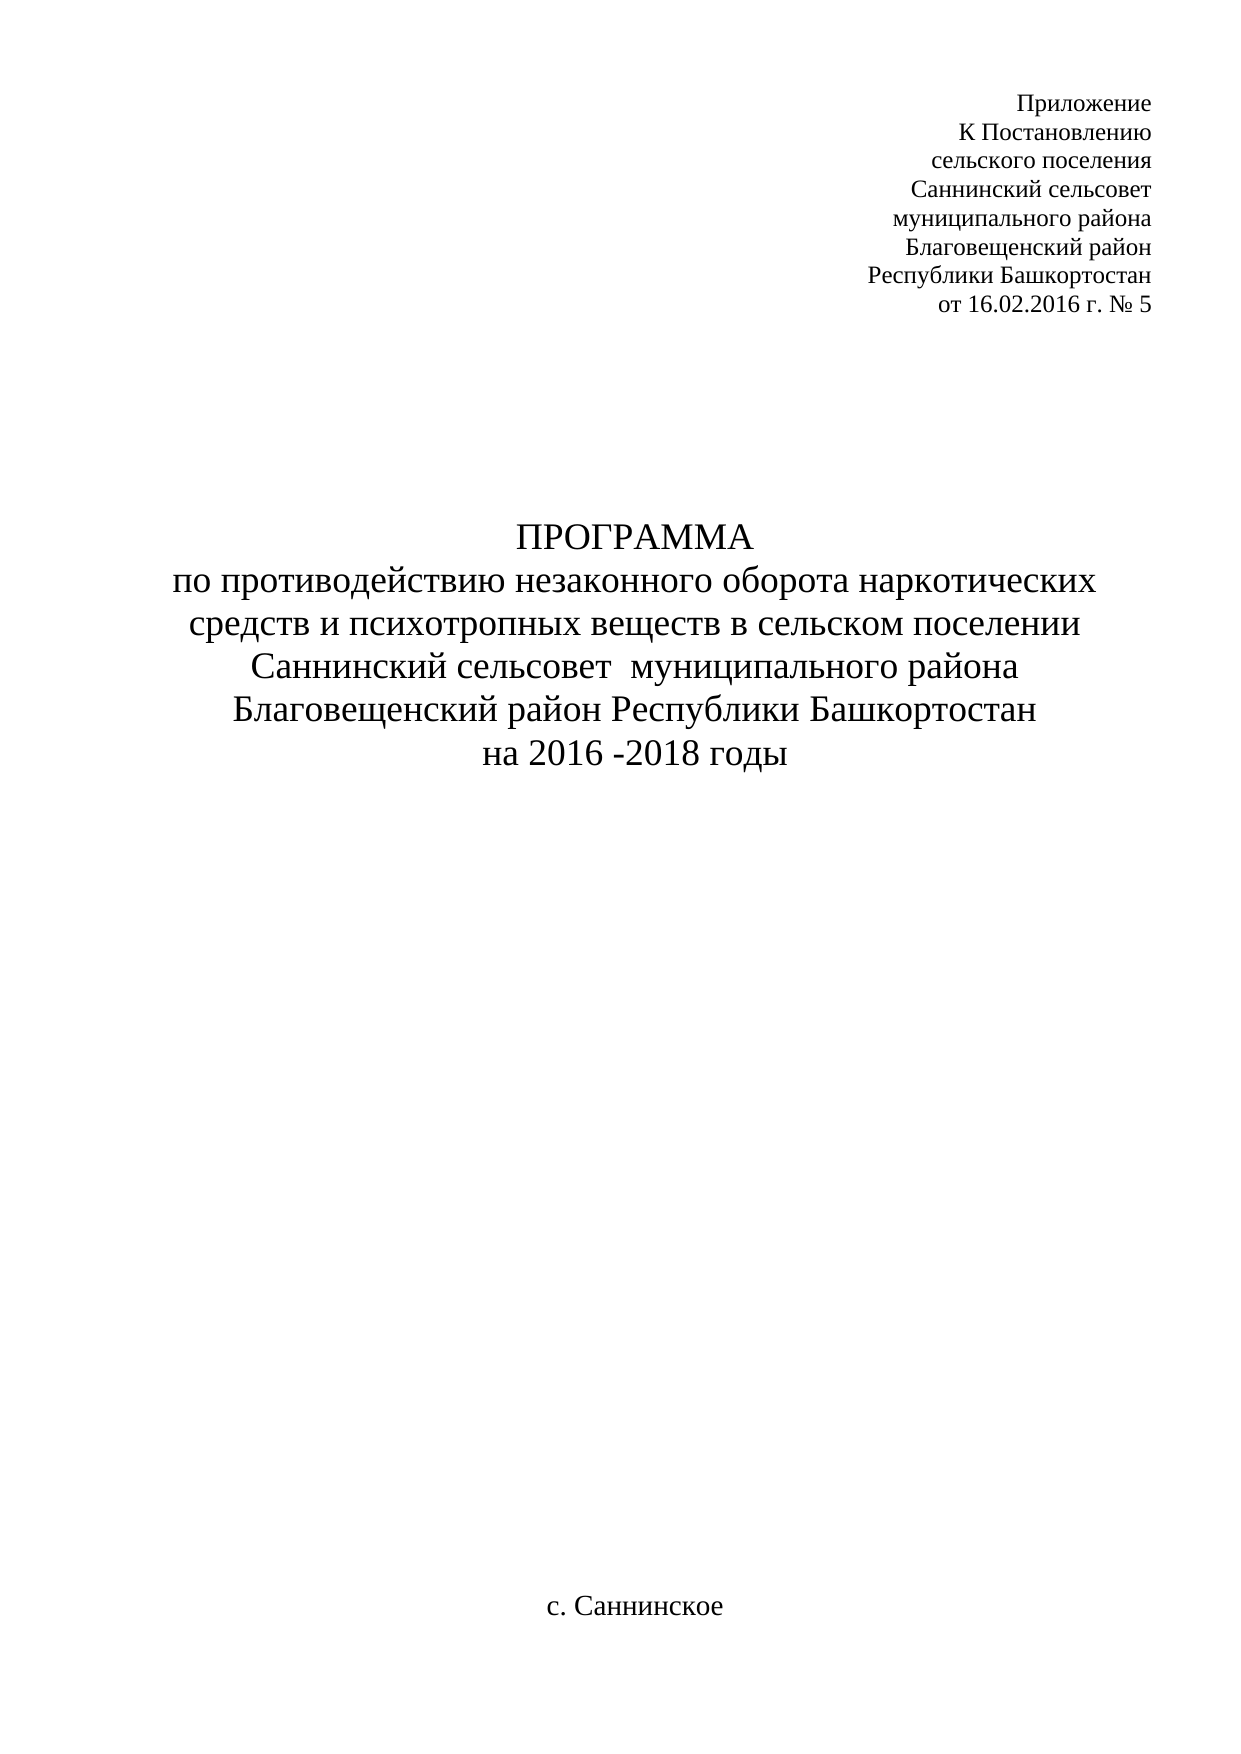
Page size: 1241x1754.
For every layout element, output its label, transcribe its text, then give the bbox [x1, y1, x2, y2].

title Благовещенский район [118, 232, 1152, 260]
text с. Саннинское [118, 1588, 1152, 1621]
text по противодействию незаконного оборота наркотических средств и психотропных веществ в сельском поселении Саннинский сельсовет муниципального района Благовещенский район Республики Башкортостан [118, 557, 1152, 730]
title К Постановлению [118, 117, 1152, 145]
title от 16.02.2016 г. № 5 [118, 289, 1152, 318]
title муниципального района [118, 203, 1152, 232]
title Республики Башкортостан [118, 260, 1152, 289]
title сельского поселения [118, 145, 1152, 174]
text ПРОГРАММА [118, 514, 1152, 557]
title Саннинский сельсовет [118, 174, 1152, 203]
text на 2016 -2018 годы [118, 730, 1152, 773]
title Приложение [517, 88, 1152, 117]
